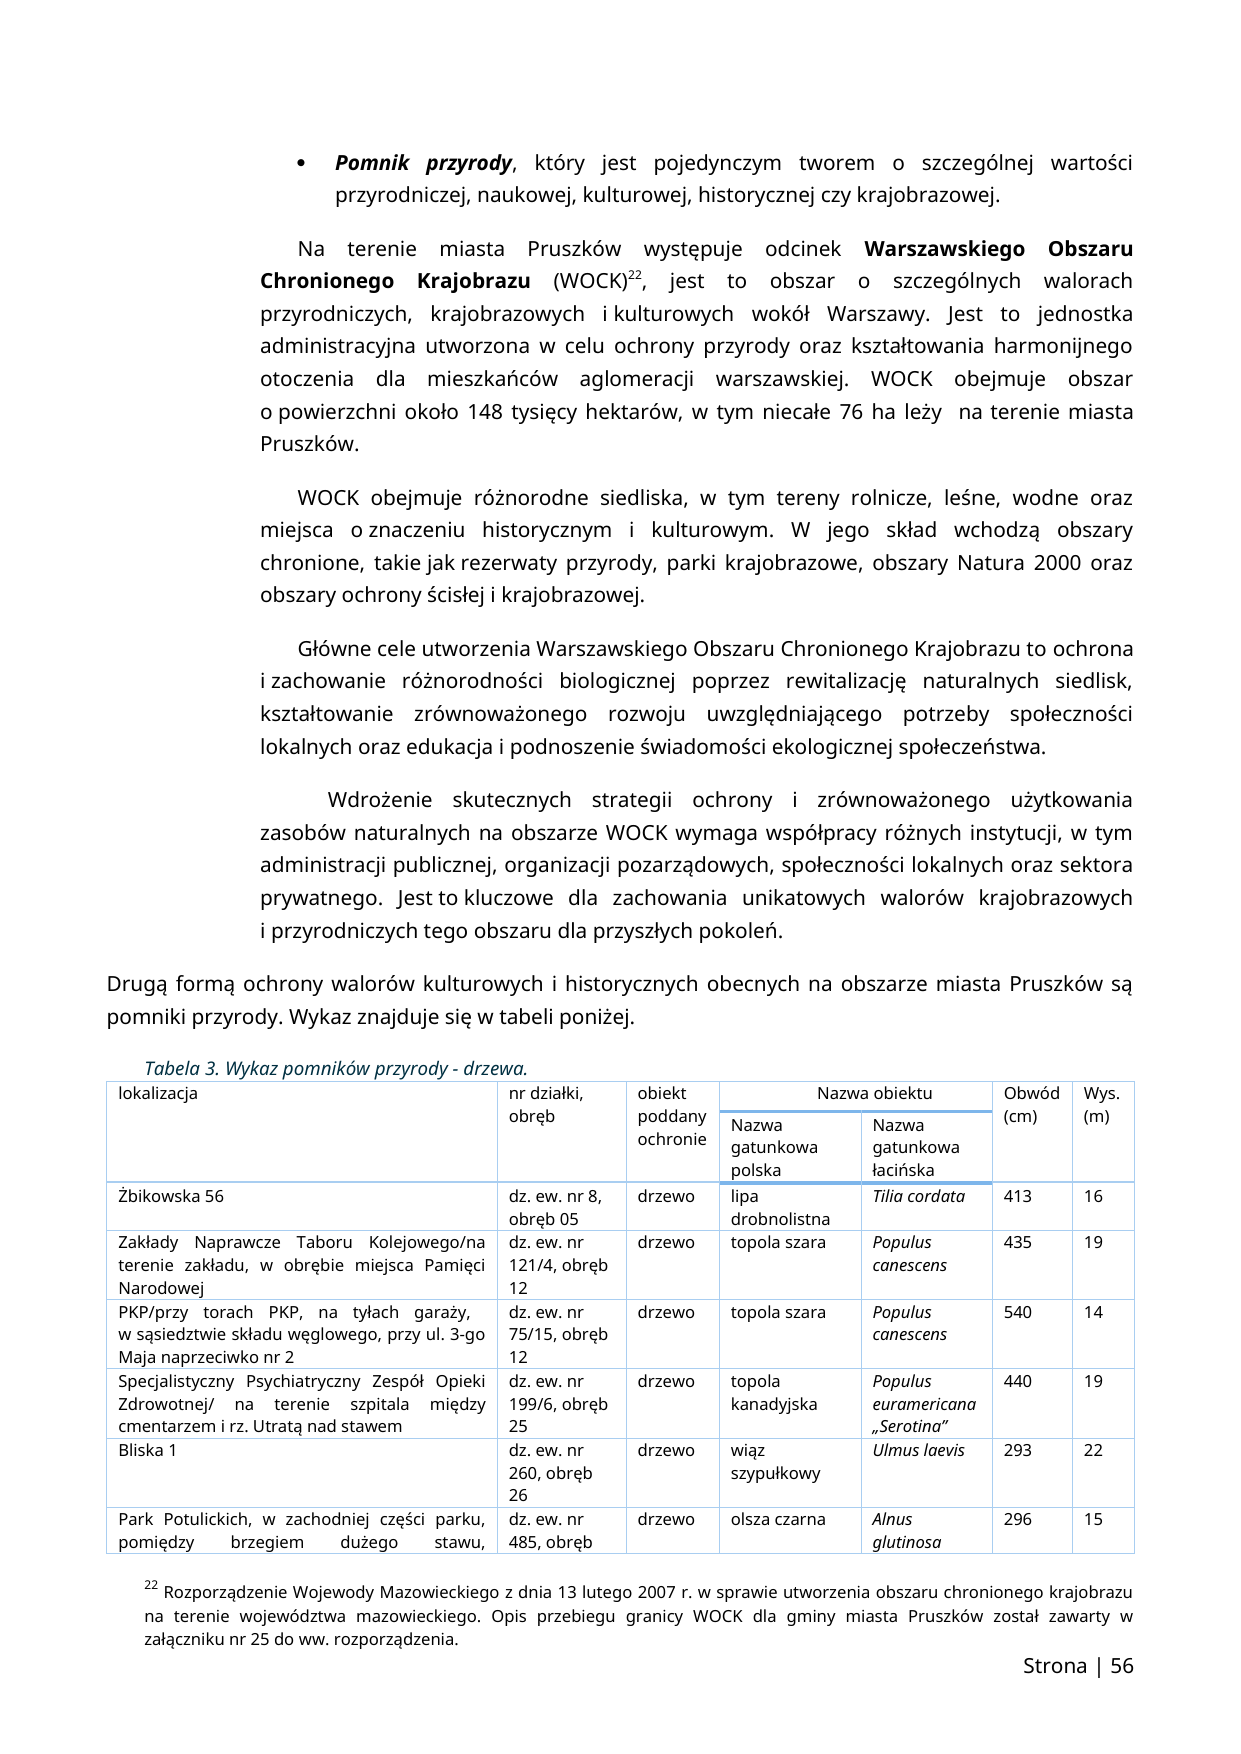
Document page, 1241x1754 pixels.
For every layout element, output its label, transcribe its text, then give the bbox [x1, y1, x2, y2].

table_header lokalizacja [107, 1082, 497, 1181]
table_header Nazwa obiektu [720, 1082, 992, 1110]
table_cell drzewo [627, 1369, 719, 1437]
table_header Wys. (m) [1073, 1082, 1134, 1181]
table_cell Nazwa gatunkowa łacińska [862, 1113, 992, 1181]
text Na terenie miasta Pruszków występuje odcinek Warszawskiego Obszaru Chronionego Krajobrazu (WOCK), jest to obszar o szczególnych walorach przyrodniczych, krajobrazowych i kulturowych wokół Warszawy. Jest to jednostka administracyjna utworzona w celu ochrony przyrody oraz kształtowania harmonijnego otoczenia dla mieszkańców aglomeracji warszawskiej. WOCK obejmuje obszar o powierzchni około 148 tysięcy hektarów, w tym niecałe 76 ha leży na terenie miasta Pruszków. [260, 234, 1134, 458]
table_cell Populus canescens [862, 1300, 992, 1368]
table_cell drzewo [627, 1508, 719, 1553]
table_cell Żbikowska 56 [107, 1183, 497, 1230]
table_cell olsza czarna [720, 1508, 861, 1553]
table_cell 413 [993, 1183, 1072, 1230]
table_cell wiąz szypułkowy [720, 1439, 861, 1507]
table_cell Tilia cordata [862, 1185, 992, 1230]
table_cell PKP/przy torach PKP, na tyłach garaży, w sąsiedztwie składu węglowego, przy ul. 3-go Maja naprzeciwko nr 2 [107, 1300, 497, 1368]
table_cell drzewo [627, 1439, 719, 1507]
table_cell dz. ew. nr 8, obręb 05 [498, 1183, 626, 1230]
text WOCK obejmuje różnorodne siedliska, w tym tereny rolnicze, leśne, wodne oraz miejsca o znaczeniu historycznym i kulturowym. W jego skład wchodzą obszary chronione, takie jak rezerwaty przyrody, parki krajobrazowe, obszary Natura 2000 oraz obszary ochrony ścisłej i krajobrazowej. [260, 483, 1134, 609]
table_cell dz. ew. nr 121/4, obręb 12 [498, 1231, 626, 1299]
table_cell dz. ew. nr 260, obręb 26 [498, 1439, 626, 1507]
table_cell Nazwa gatunkowa polska [720, 1113, 861, 1181]
table_cell drzewo [627, 1231, 719, 1299]
table_cell Zakłady Naprawcze Taboru Kolejowego/na terenie zakładu, w obrębie miejsca Pamięci Narodowej [107, 1231, 497, 1299]
table_cell dz. ew. nr 485, obręb 23 [498, 1508, 626, 1553]
table_cell 19 [1073, 1369, 1134, 1437]
table_cell Ulmus laevis [862, 1439, 992, 1507]
table_header nr działki, obręb [498, 1082, 626, 1181]
text Drugą formą ochrony walorów kulturowych i historycznych obecnych na obszarze miasta Pruszków są pomniki przyrody. Wykaz znajduje się w tabeli poniżej. [106, 969, 1134, 1030]
table_cell 14 [1073, 1300, 1134, 1368]
table_cell 293 [993, 1439, 1072, 1507]
table_cell dz. ew. nr 199/6, obręb 25 [498, 1369, 626, 1437]
table_cell drzewo [627, 1183, 719, 1230]
table_cell topola kanadyjska [720, 1369, 861, 1437]
table_cell lipa drobnolistna [720, 1185, 861, 1230]
table_cell 15 [1073, 1508, 1134, 1553]
table_cell Bliska 1 [107, 1439, 497, 1507]
table_cell 19 [1073, 1231, 1134, 1299]
table_cell 16 [1073, 1183, 1134, 1230]
table_cell dz. ew. nr 75/15, obręb 12 [498, 1300, 626, 1368]
text Wdrożenie skutecznych strategii ochrony i zrównoważonego użytkowania zasobów naturalnych na obszarze WOCK wymaga współpracy różnych instytucji, w tym administracji publicznej, organizacji pozarządowych, społeczności lokalnych oraz sektora prywatnego. Jest to kluczowe dla zachowania unikatowych walorów krajobrazowych i przyrodniczych tego obszaru dla przyszłych pokoleń. [260, 785, 1134, 944]
table_header obiekt poddany ochronie [627, 1082, 719, 1181]
table_cell 435 [993, 1231, 1072, 1299]
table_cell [107, 1508, 497, 1553]
text Główne cele utworzenia Warszawskiego Obszaru Chronionego Krajobrazu to ochrona i zachowanie różnorodności biologicznej poprzez rewitalizację naturalnych siedlisk, kształtowanie zrównoważonego rozwoju uwzględniającego potrzeby społeczności lokalnych oraz edukacja i podnoszenie świadomości ekologicznej społeczeństwa. [260, 634, 1134, 760]
table_cell topola szara [720, 1300, 861, 1368]
table_cell 540 [993, 1300, 1072, 1368]
table_cell Populus euramericana „Serotina” [862, 1369, 992, 1437]
list Pomnik przyrody, który jest pojedynczym tworem o szczególnej wartości przyrodniczej, naukowej, kulturowej, historycznej czy krajobrazowej. [297, 148, 1134, 209]
table_cell topola szara [720, 1231, 861, 1299]
table_cell Alnus glutinosa [862, 1508, 992, 1553]
table_cell 296 [993, 1508, 1072, 1553]
table_cell Populus canescens [862, 1231, 992, 1299]
table_header Obwód (cm) [993, 1082, 1072, 1181]
table_cell 22 [1073, 1439, 1134, 1507]
table_cell drzewo [627, 1300, 719, 1368]
table_cell 440 [993, 1369, 1072, 1437]
table_cell Specjalistyczny Psychiatryczny Zespół Opieki Zdrowotnej/ na terenie szpitala między cmentarzem i rz. Utratą nad stawem [107, 1369, 497, 1437]
